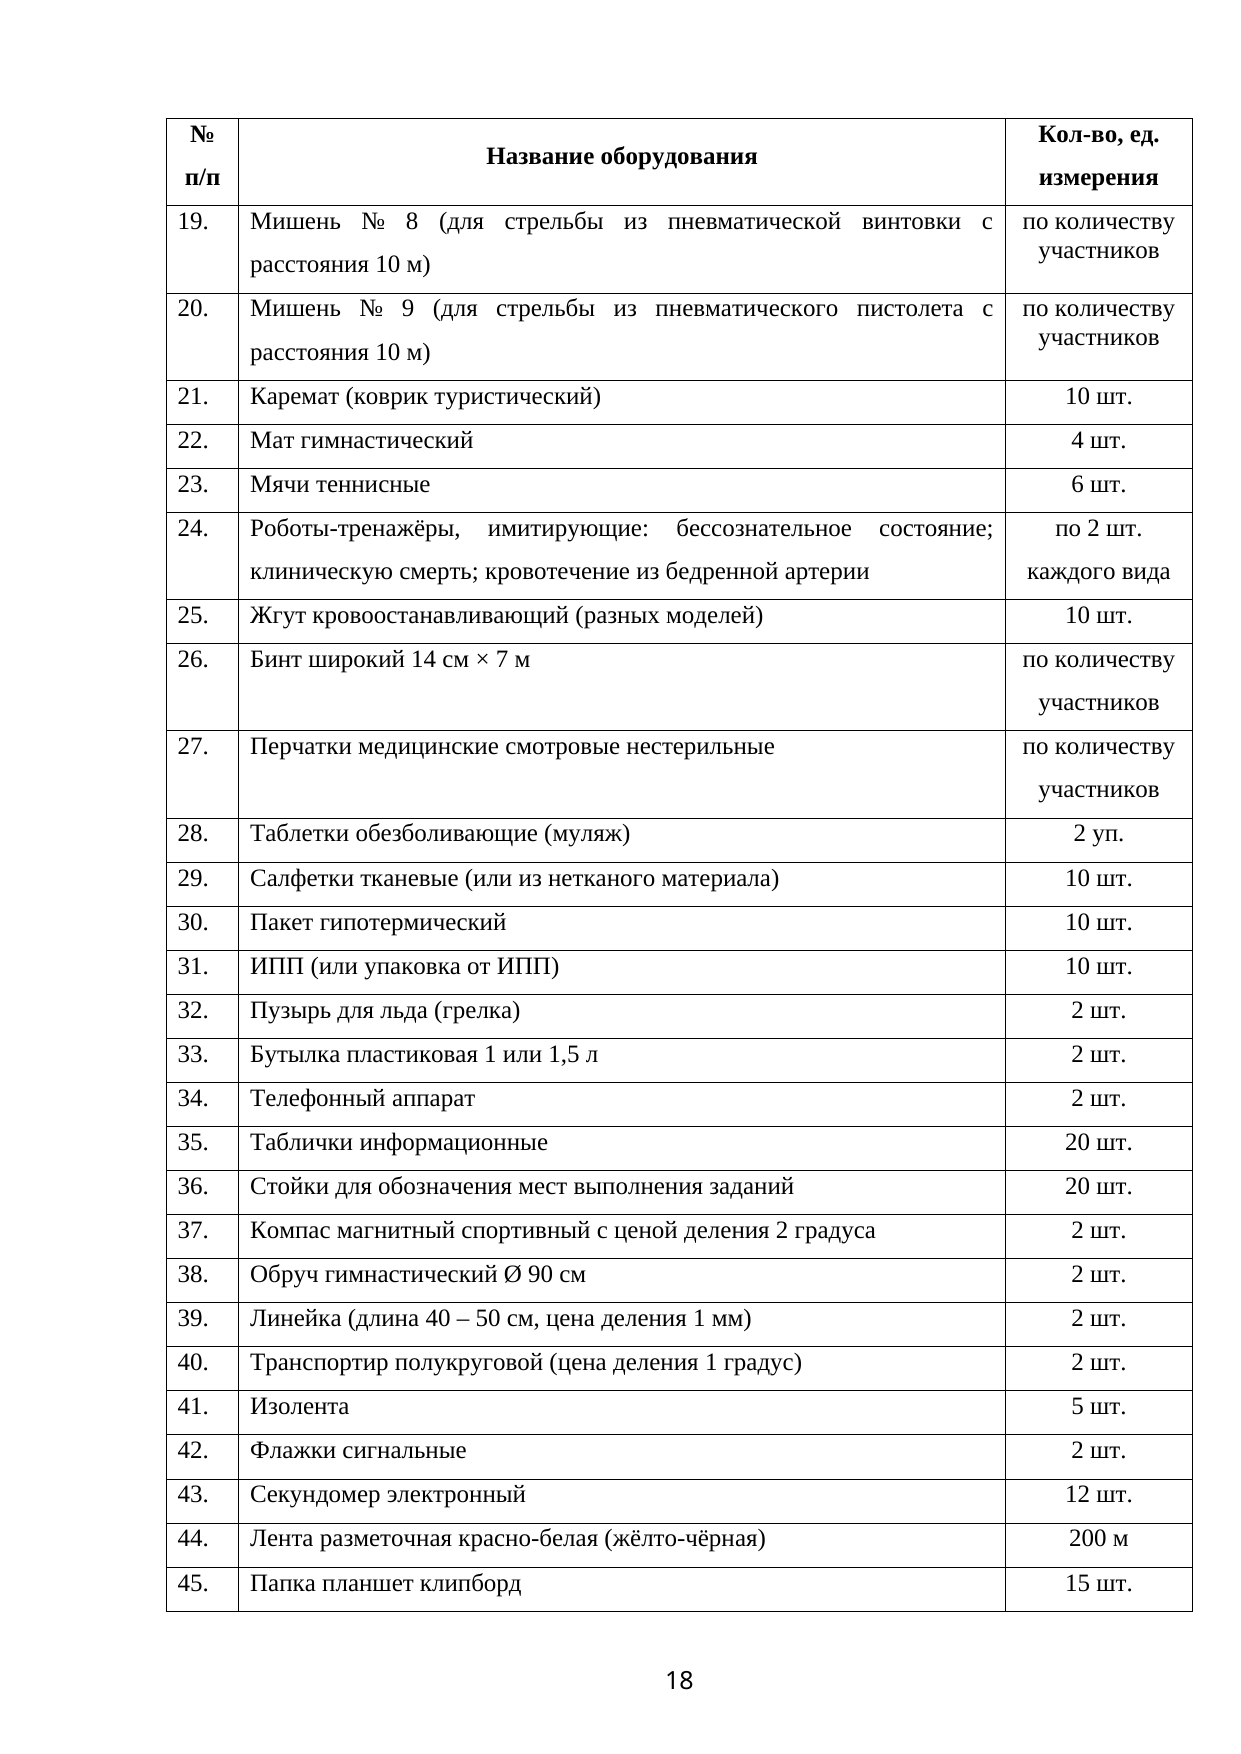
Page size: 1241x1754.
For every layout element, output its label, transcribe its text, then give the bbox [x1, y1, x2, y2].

table_cell [167, 513, 238, 599]
table_cell [167, 425, 238, 468]
table_cell Мячи теннисные [239, 469, 1005, 512]
table_cell 2 шт. [1006, 1039, 1192, 1082]
table_cell 2 шт. [1006, 995, 1192, 1038]
table_cell 20 шт. [1006, 1127, 1192, 1170]
table_cell [167, 1524, 238, 1567]
table_cell Линейка (длина 40 – 50 см, цена деления 1 мм) [239, 1303, 1005, 1346]
table_cell Мишень № 8 (для стрельбы из пневматической винтовки с расстояния 10 м) [239, 206, 1005, 292]
table_cell Стойки для обозначения мест выполнения заданий [239, 1171, 1005, 1214]
table_cell [167, 1039, 238, 1082]
table_cell 2 шт. [1006, 1435, 1192, 1478]
table_cell по количеству участников [1006, 644, 1192, 730]
table_cell 10 шт. [1006, 600, 1192, 643]
table_cell Изолента [239, 1391, 1005, 1434]
table_cell Телефонный аппарат [239, 1083, 1005, 1126]
table_cell 15 шт. [1006, 1568, 1192, 1611]
table_cell Салфетки тканевые (или из нетканого материала) [239, 863, 1005, 906]
table_cell 6 шт. [1006, 469, 1192, 512]
table_cell [167, 1259, 238, 1302]
table_cell Флажки сигнальные [239, 1435, 1005, 1478]
table_cell Лента разметочная красно-белая (жёлто-чёрная) [239, 1524, 1005, 1567]
table_cell 2 шт. [1006, 1083, 1192, 1126]
table_cell 20 шт. [1006, 1171, 1192, 1214]
table_cell Обруч гимнастический Ø 90 см [239, 1259, 1005, 1302]
table_cell Мат гимнастический [239, 425, 1005, 468]
table_cell [167, 995, 238, 1038]
table_cell [167, 1435, 238, 1478]
table_cell Таблички информационные [239, 1127, 1005, 1170]
table_cell [167, 600, 238, 643]
table_cell [167, 1303, 238, 1346]
table_cell по количеству участников [1006, 731, 1192, 817]
table_cell [167, 951, 238, 994]
table_cell Мишень № 9 (для стрельбы из пневматического пистолета с расстояния 10 м) [239, 294, 1005, 380]
table_cell Пакет гипотермический [239, 907, 1005, 950]
table_cell ИПП (или упаковка от ИПП) [239, 951, 1005, 994]
table_cell [167, 819, 238, 862]
table_cell 2 шт. [1006, 1303, 1192, 1346]
table_cell по количеству участников [1006, 294, 1192, 380]
table_cell 2 шт. [1006, 1215, 1192, 1258]
table_header Название оборудования [239, 119, 1005, 205]
table_cell Каремат (коврик туристический) [239, 381, 1005, 424]
table_cell [167, 1215, 238, 1258]
table_cell [167, 469, 238, 512]
table_cell [167, 1347, 238, 1390]
table_cell 10 шт. [1006, 951, 1192, 994]
table_cell по 2 шт. каждого вида [1006, 513, 1192, 599]
table_cell [167, 381, 238, 424]
table_cell Роботы-тренажёры, имитирующие: бессознательное состояние; клиническую смерть; кровотечение из бедренной артерии [239, 513, 1005, 599]
table_cell [167, 644, 238, 730]
table_cell Перчатки медицинские смотровые нестерильные [239, 731, 1005, 817]
table_cell [167, 1568, 238, 1611]
table_cell Бинт широкий 14 см × 7 м [239, 644, 1005, 730]
table_cell [167, 731, 238, 817]
table_cell 12 шт. [1006, 1480, 1192, 1522]
table_cell [167, 863, 238, 906]
table_cell 4 шт. [1006, 425, 1192, 468]
table_cell 2 шт. [1006, 1259, 1192, 1302]
table_cell 10 шт. [1006, 907, 1192, 950]
table_cell Компас магнитный спортивный с ценой деления 2 градуса [239, 1215, 1005, 1258]
table_cell [167, 1083, 238, 1126]
table_cell 10 шт. [1006, 863, 1192, 906]
table_cell по количеству участников [1006, 206, 1192, 292]
table_cell [167, 1171, 238, 1214]
table_cell Папка планшет клипборд [239, 1568, 1005, 1611]
table_cell Бутылка пластиковая 1 или 1,5 л [239, 1039, 1005, 1082]
table_cell [167, 1391, 238, 1434]
table_cell 10 шт. [1006, 381, 1192, 424]
table_header № п/п [167, 119, 238, 205]
table_cell [167, 907, 238, 950]
table_cell Пузырь для льда (грелка) [239, 995, 1005, 1038]
table_cell 2 шт. [1006, 1347, 1192, 1390]
table_cell Таблетки обезболивающие (муляж) [239, 819, 1005, 862]
table_cell 200 м [1006, 1524, 1192, 1567]
table_header Кол-во, ед. измерения [1006, 119, 1192, 205]
table_cell Жгут кровоостанавливающий (разных моделей) [239, 600, 1005, 643]
table_cell [167, 206, 238, 292]
table_cell [167, 1480, 238, 1522]
table_cell Секундомер электронный [239, 1480, 1005, 1522]
table_cell 5 шт. [1006, 1391, 1192, 1434]
table_cell [167, 1127, 238, 1170]
table_cell 2 уп. [1006, 819, 1192, 862]
table_cell Транспортир полукруговой (цена деления 1 градус) [239, 1347, 1005, 1390]
table_cell [167, 294, 238, 380]
